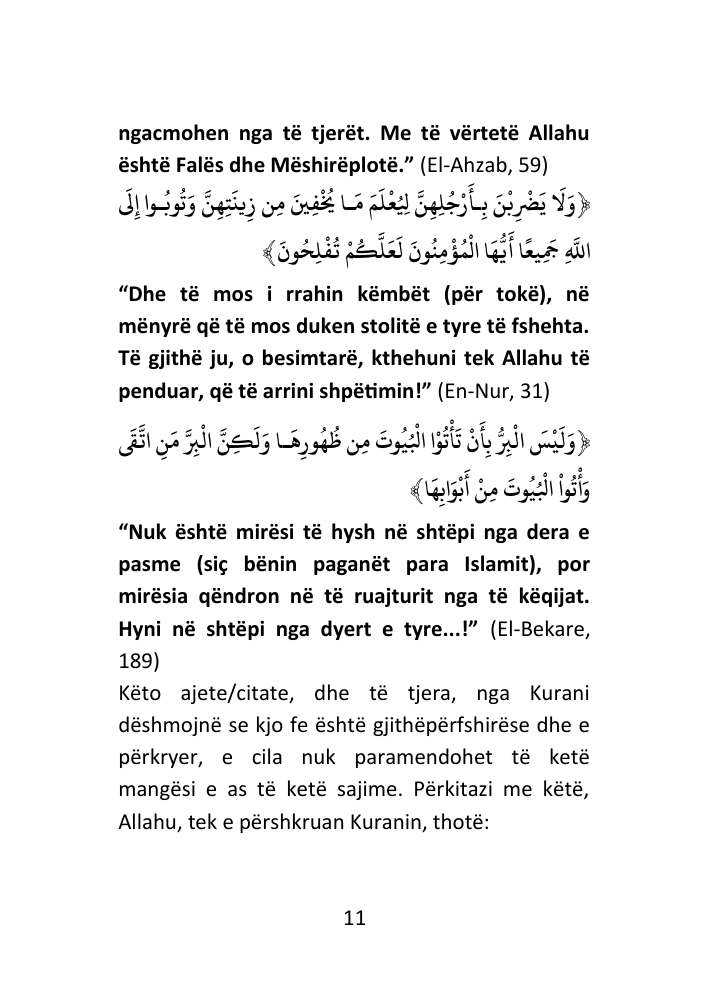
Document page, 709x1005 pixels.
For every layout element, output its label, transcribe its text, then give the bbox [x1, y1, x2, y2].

text ﴿وَلَا يَضْرِبْنَ بِأَرْجُلِهِنَّ لِيُعْلَمَ مَا يُخْفِينَ مِن زِينَتِهِنَّ وَتُوبُوا إِلَى اللَّهِ جَمِيعًا أَيُّهَا الْمُؤْمِنُونَ لَعَلَّكُمْ تُفْلِحُونَ﴾ [118, 182, 591, 273]
text “Nuk është mirësi të hysh në shtëpi nga dera e pasme (siç bënin paganët para Islamit), por mirësia qëndron në të ruajturit nga të këqijat. Hyni në shtëpi nga dyert e tyre...!” (El-Bekare, 189) [118, 517, 591, 674]
text Këto ajete/citate, dhe të tjera, nga Kurani dëshmojnë se kjo fe është gjithëpërfshirëse dhe e përkryer, e cila nuk paramendohet të ketë mangësi e as të ketë sajime. Përkitazi me këtë, Allahu, tek e përshkruan Kuranin, thotë: [118, 678, 591, 835]
text “Dhe të mos i rrahin këmbët (për tokë), në mënyrë që të mos duken stolitë e tyre të fshehta. Të gjithë ju, o besimtarë, kthehuni tek Allahu të penduar, që të arrini shpëtimin!” (En-Nur, 31) [118, 279, 591, 404]
text ﴿وَلَيْسَ الْبِرُّ بِأَنْ تَأْتُوْا الْبُيُوتَ مِن ظُهُورِهَا وَلَكِنَّ الْبِرَّ مَنِ اتَّقَى وَأْتُواْ الْبُيُوتَ مِنْ أَبْوَابِهَا﴾ [118, 420, 591, 511]
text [118, 118, 591, 178]
